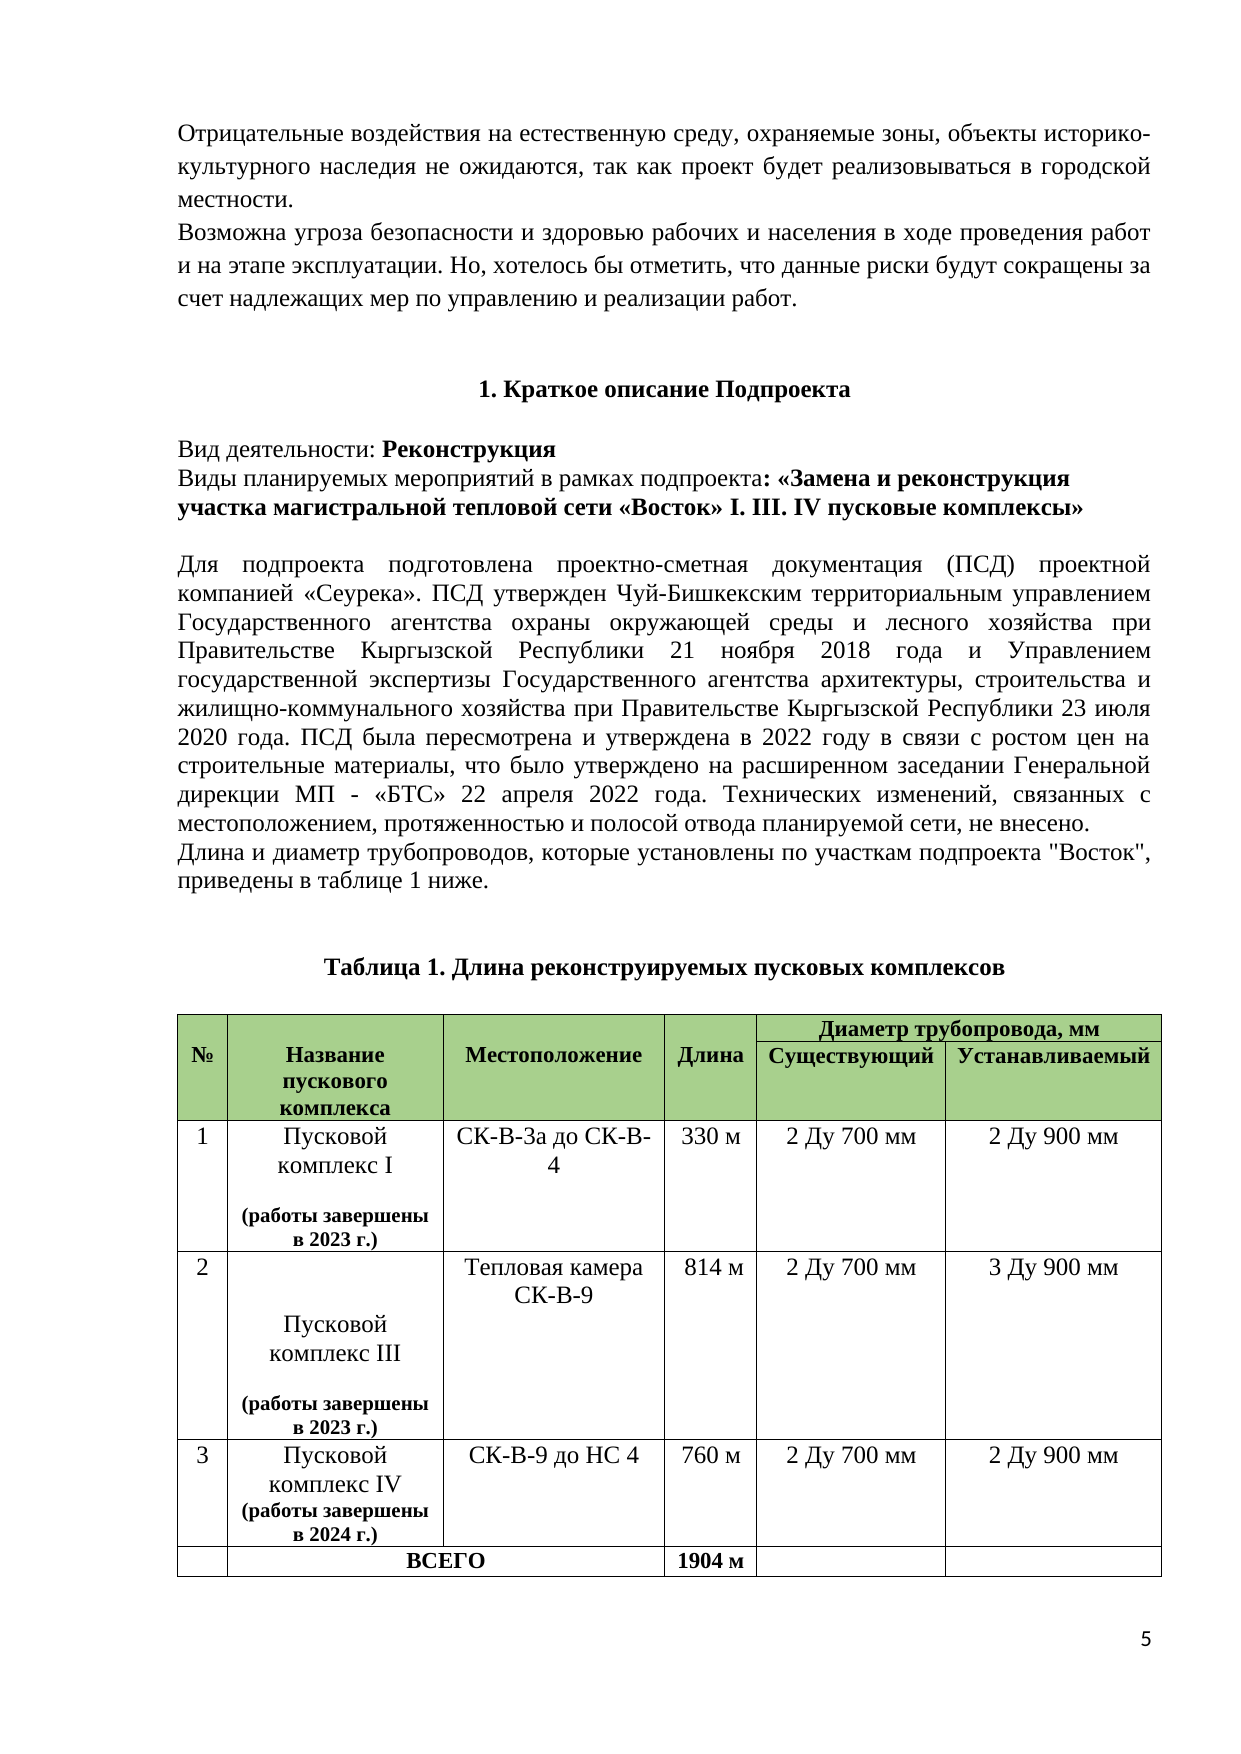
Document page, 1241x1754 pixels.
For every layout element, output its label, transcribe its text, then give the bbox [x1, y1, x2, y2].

table_cell 3 Ду 900 мм [946, 1252, 1161, 1439]
table_cell [946, 1547, 1161, 1576]
table_cell 760 м [665, 1440, 756, 1546]
table_header Длина [665, 1015, 756, 1120]
text Вид деятельности: Реконструкция Виды планируемых мероприятий в рамках подпроекта: «Замена и реконструкция участка магистральной тепловой сети «Восток» I. III. IV пусковые комплексы» [177, 434, 1152, 520]
table_cell 2 Ду 700 мм [757, 1121, 945, 1251]
table_cell СК-В-9 до НС 4 [444, 1440, 664, 1546]
table_cell 1 [178, 1121, 227, 1251]
text Таблица 1. Длина реконструируемых пусковых комплексов [177, 952, 1152, 980]
table_cell 2 Ду 900 мм [946, 1440, 1161, 1546]
table_cell Пусковой комплекс IV (работы завершены в 2024 г.) [228, 1440, 443, 1546]
table_header Название пускового комплекса [228, 1015, 443, 1120]
table_cell Пусковой комплекс III (работы завершены в 2023 г.) [228, 1252, 443, 1439]
table_cell Устанавливаемый [946, 1042, 1161, 1120]
table_cell 330 м [665, 1121, 756, 1251]
table_cell 814 м [665, 1252, 756, 1439]
table_cell Существующий [757, 1042, 945, 1120]
table_cell 2 [178, 1252, 227, 1439]
table_cell СК-В-3а до СК-В-4 [444, 1121, 664, 1251]
table_cell [178, 1547, 227, 1576]
table_cell 1904 м [665, 1547, 756, 1576]
subtitle 1. Краткое описание Подпроекта [177, 374, 1152, 403]
table_cell ВСЕГО [228, 1547, 664, 1576]
table_cell 2 Ду 700 мм [757, 1440, 945, 1546]
table_cell 2 Ду 900 мм [946, 1121, 1161, 1251]
table_header Диаметр трубопровода, мм [757, 1015, 1161, 1041]
text Длина и диаметр трубопроводов, которые установлены по участкам подпроекта "Восток", приведены в таблице 1 ниже. [177, 837, 1152, 894]
table_cell 3 [178, 1440, 227, 1546]
table_cell Пусковой комплекс I (работы завершены в 2023 г.) [228, 1121, 443, 1251]
table_cell 2 Ду 700 мм [757, 1252, 945, 1439]
table_header № [178, 1015, 227, 1120]
table_cell Тепловая камера СК-В-9 [444, 1252, 664, 1439]
table_header Местоположение [444, 1015, 664, 1120]
text Для подпроекта подготовлена проектно-сметная документация (ПСД) проектной компанией «Сеурека». ПСД утвержден Чуй-Бишкекским территориальным управлением Государственного агентства охраны окружающей среды и лесного хозяйства при Правительстве Кыргызской Республики 21 ноября 2018 года и Управлением государственной экспертизы Государственного агентства архитектуры, строительства и жилищно-коммунального хозяйства при Правительстве Кыргызской Республики 23 июля 2020 года. ПСД была пересмотрена и утверждена в 2022 году в связи с ростом цен на строительные материалы, что было утверждено на расширенном заседании Генеральной дирекции МП - «БТС» 22 апреля 2022 года. Технических изменений, связанных с местоположением, протяженностью и полосой отвода планируемой сети, не внесено. [177, 549, 1152, 837]
table_cell [757, 1547, 945, 1576]
text Отрицательные воздействия на естественную среду, охраняемые зоны, объекты историко-культурного наследия не ожидаются, так как проект будет реализовываться в городской местности. [177, 118, 1152, 213]
text Возможна угроза безопасности и здоровью рабочих и населения в ходе проведения работ и на этапе эксплуатации. Но, хотелось бы отметить, что данные риски будут сокращены за счет надлежащих мер по управлению и реализации работ. [177, 217, 1152, 312]
